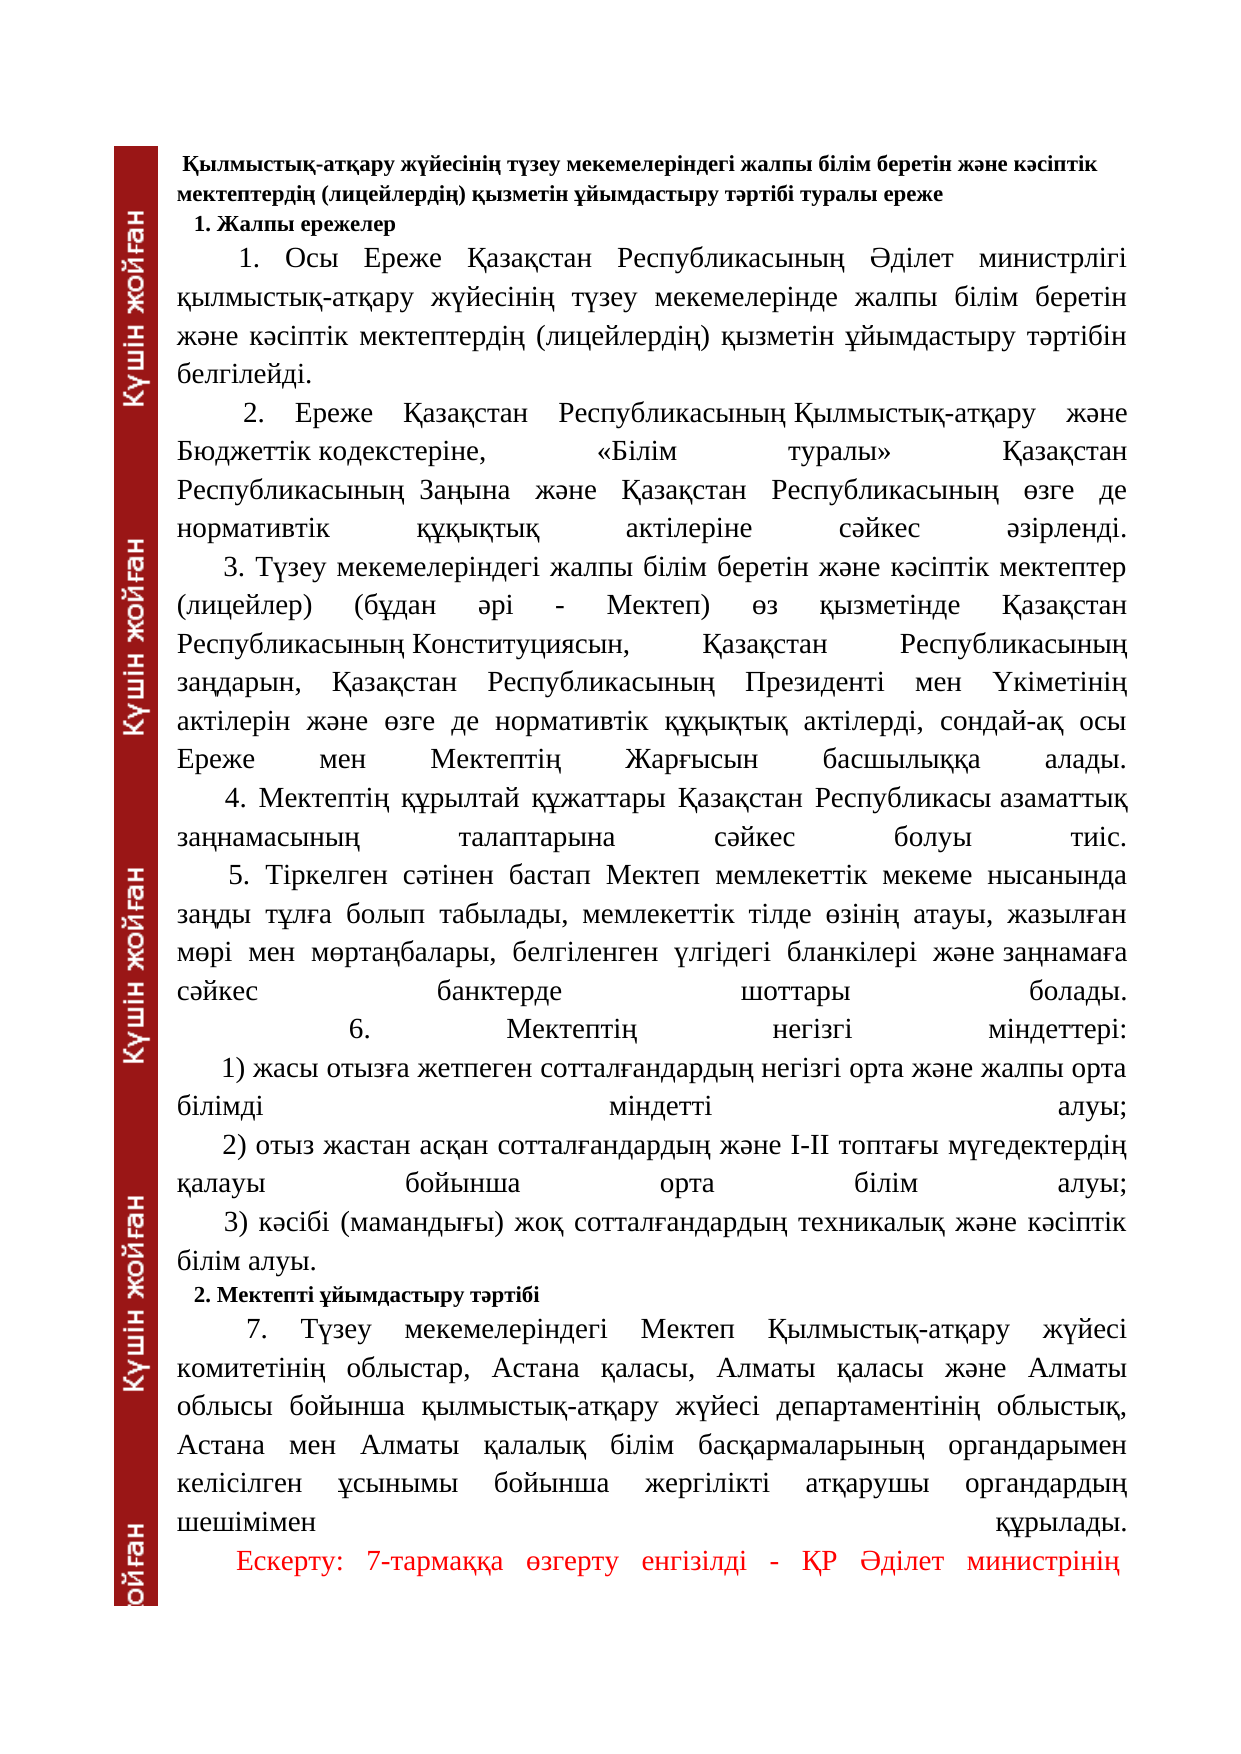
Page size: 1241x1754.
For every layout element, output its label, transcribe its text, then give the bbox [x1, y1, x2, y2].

text 1. Осы Ереже Қазақстан Республикасының Әділет министрлігі қылмыстық-атқару жүйесінің түзеу мекемелерінде жалпы білім беретін және кәсіптік мектептердің (лицейлердің) қызметін ұйымдастыру тәртібін белгілейді. 2. Ереже Қазақстан Республикасының Қылмыстық-атқару және Бюджеттік кодекстеріне, «Білім туралы» Қазақстан Республикасының Заңына және Қазақстан Республикасының өзге де нормативтік құқықтық актілеріне сәйкес әзірленді. 3. Түзеу мекемелеріндегі жалпы білім беретін және кәсіптік мектептер (лицейлер) (бұдан әрі - Мектеп) өз қызметінде Қазақстан Республикасының Конституциясын, Қазақстан Республикасының заңдарын, Қазақстан Республикасының Президенті мен Үкіметінің актілерін және өзге де нормативтік құқықтық актілерді, сондай-ақ осы Ереже мен Мектептің Жарғысын басшылыққа алады. 4. Мектептің құрылтай құжаттары Қазақстан Республикасы азаматтық заңнамасының талаптарына сәйкес болуы тиіс. 5. Тіркелген сәтінен бастап Мектеп мемлекеттік мекеме нысанында заңды тұлға болып табылады, мемлекеттік тілде өзінің атауы, жазылған мөрі мен мөртаңбалары, белгіленген үлгідегі бланкілері және заңнамаға сәйкес банктерде шоттары болады. 6. Мектептің негізгі міндеттері: 1) жасы отызға жетпеген сотталғандардың негізгі орта және жалпы орта білімді міндетті алуы; 2) отыз жастан асқан сотталғандардың және I-II топтағы мүгедектердің қалауы бойынша орта білім алуы; 3) кәсібі (мамандығы) жоқ сотталғандардың техникалық және кәсіптік білім алуы. [112, 241, 1128, 1276]
picture [114, 146, 158, 150]
text 2. Мектепті ұйымдастыру тәртібі [112, 1281, 1128, 1308]
text Қылмыстық-атқару жүйесінің түзеу мекемелеріндегі жалпы білім беретін және кәсіптік мектептердің (лицейлердің) қызметін ұйымдастыру тәртібі туралы ереже [112, 150, 1128, 207]
text 1. Жалпы ережелер [112, 210, 1128, 237]
picture [114, 1276, 158, 1281]
picture [114, 237, 158, 241]
picture [114, 1576, 158, 1606]
